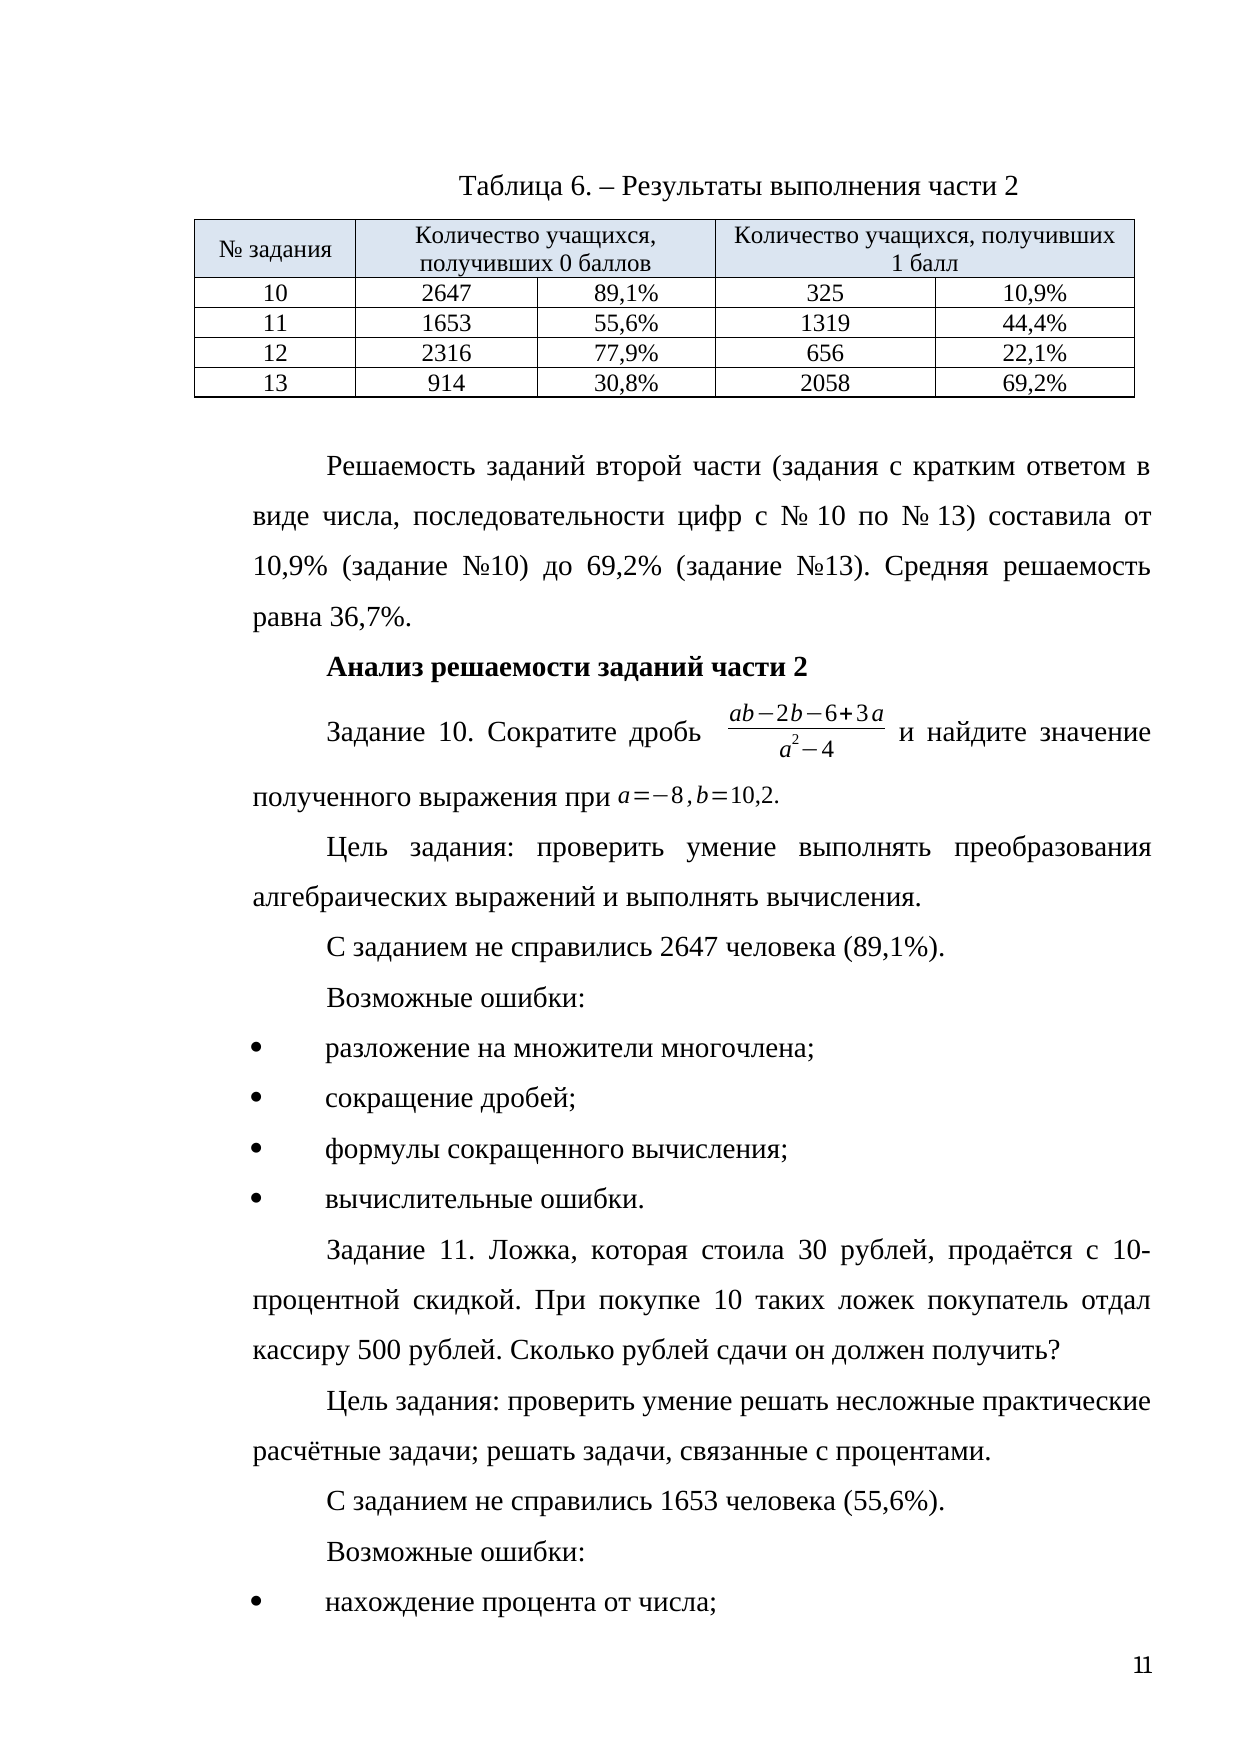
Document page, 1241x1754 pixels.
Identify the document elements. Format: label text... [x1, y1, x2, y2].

table_cell 44,4% [936, 308, 1134, 337]
list формулы сокращенного вычисления; [177, 1131, 1152, 1165]
text Цель задания: проверить умение выполнять преобразования алгебраических выражений и выполнять вычисления. [252, 829, 1152, 913]
list разложение на множители многочлена; [177, 1030, 1152, 1064]
table_cell 1319 [716, 308, 935, 337]
table_cell 77,9% [538, 338, 715, 367]
text Возможные ошибки: [252, 1534, 1152, 1567]
table_header Количество учащихся, получивших 1 балл [716, 220, 1134, 277]
text Анализ решаемости заданий части 2 [252, 649, 1152, 683]
table_header Количество учащихся, получивших 0 баллов [356, 220, 715, 277]
table_cell 22,1% [936, 338, 1134, 367]
table_cell 914 [356, 368, 537, 396]
text Таблица 6. – Результаты выполнения части 2 [252, 168, 1152, 202]
list вычислительные ошибки. [177, 1181, 1152, 1215]
table_header № задания [195, 220, 355, 277]
table_cell 30,8% [538, 368, 715, 396]
table_cell 11 [195, 308, 355, 337]
table_cell 10 [195, 278, 355, 307]
text С заданием не справились 1653 человека (55,6%). [252, 1483, 1152, 1517]
table_cell 55,6% [538, 308, 715, 337]
table_cell 12 [195, 338, 355, 367]
list нахождение процента от числа; [177, 1584, 1152, 1618]
table_cell 69,2% [936, 368, 1134, 396]
text Возможные ошибки: [252, 980, 1152, 1013]
text С заданием не справились 2647 человека (89,1%). [252, 929, 1152, 963]
text Задание 10. Сократите дробь и найдите значение полученного выражения при [252, 699, 1152, 812]
table_cell 13 [195, 368, 355, 396]
table_cell 2647 [356, 278, 537, 307]
list сокращение дробей; [177, 1081, 1152, 1114]
table_cell 10,9% [936, 278, 1134, 307]
text Цель задания: проверить умение решать несложные практические расчётные задачи; решать задачи, связанные с процентами. [252, 1383, 1152, 1467]
table_cell 1653 [356, 308, 537, 337]
table_cell 656 [716, 338, 935, 367]
text Решаемость заданий второй части (задания с кратким ответом в виде числа, последовательности цифр с № 10 по № 13) составила от 10,9% (задание №10) до 69,2% (задание №13). Средняя решаемость равна 36,7%. [252, 448, 1152, 632]
table_cell 2058 [716, 368, 935, 396]
table_cell 2316 [356, 338, 537, 367]
text Задание 11. Ложка, которая стоила 30 рублей, продаётся с 10-процентной скидкой. При покупке 10 таких ложек покупатель отдал кассиру 500 рублей. Сколько рублей сдачи он должен получить? [252, 1232, 1152, 1366]
table_cell 89,1% [538, 278, 715, 307]
table_cell 325 [716, 278, 935, 307]
